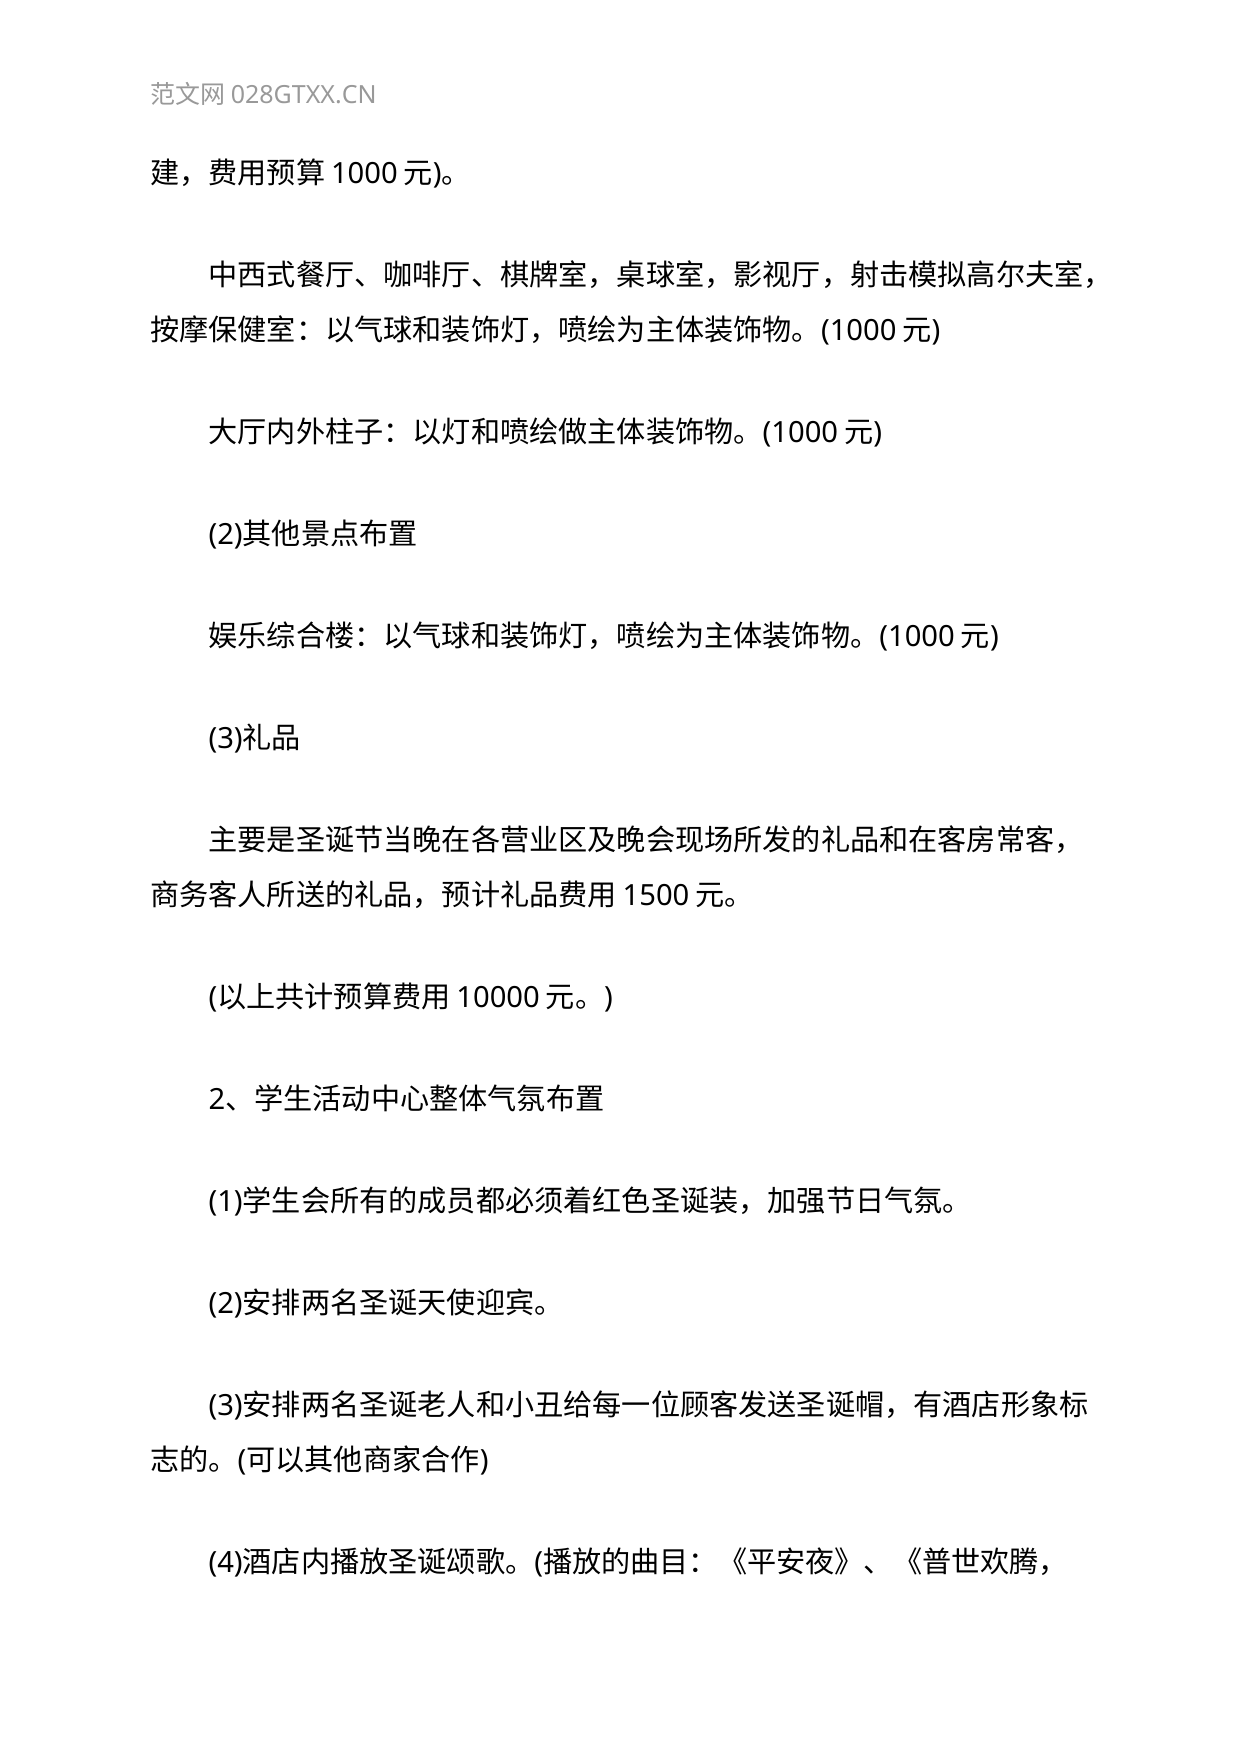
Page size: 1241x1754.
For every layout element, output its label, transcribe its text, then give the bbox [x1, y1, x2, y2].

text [150, 1538, 1090, 1581]
text (2)其他景点布置 [150, 511, 1090, 553]
text (3)礼品 [150, 715, 1090, 757]
text 2、学生活动中心整体气氛布置 [150, 1076, 1090, 1118]
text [150, 150, 1090, 192]
text 大厅内外柱子：以灯和喷绘做主体装饰物。(1000元) [150, 409, 1090, 451]
text 中西式餐厅、咖啡厅、棋牌室，桌球室，影视厅，射击模拟高尔夫室，按摩保健室：以气球和装饰灯，喷绘为主体装饰物。(1000元) [150, 252, 1090, 349]
text (1)学生会所有的成员都必须着红色圣诞装，加强节日气氛。 [150, 1178, 1090, 1220]
text (3)安排两名圣诞老人和小丑给每一位顾客发送圣诞帽，有酒店形象标志的。(可以其他商家合作) [150, 1382, 1090, 1479]
text (2)安排两名圣诞天使迎宾。 [150, 1279, 1090, 1322]
text (以上共计预算费用10000元。) [150, 974, 1090, 1016]
text 主要是圣诞节当晚在各营业区及晚会现场所发的礼品和在客房常客，商务客人所送的礼品，预计礼品费用1500元。 [150, 817, 1090, 914]
text 娱乐综合楼：以气球和装饰灯，喷绘为主体装饰物。(1000元) [150, 613, 1090, 655]
